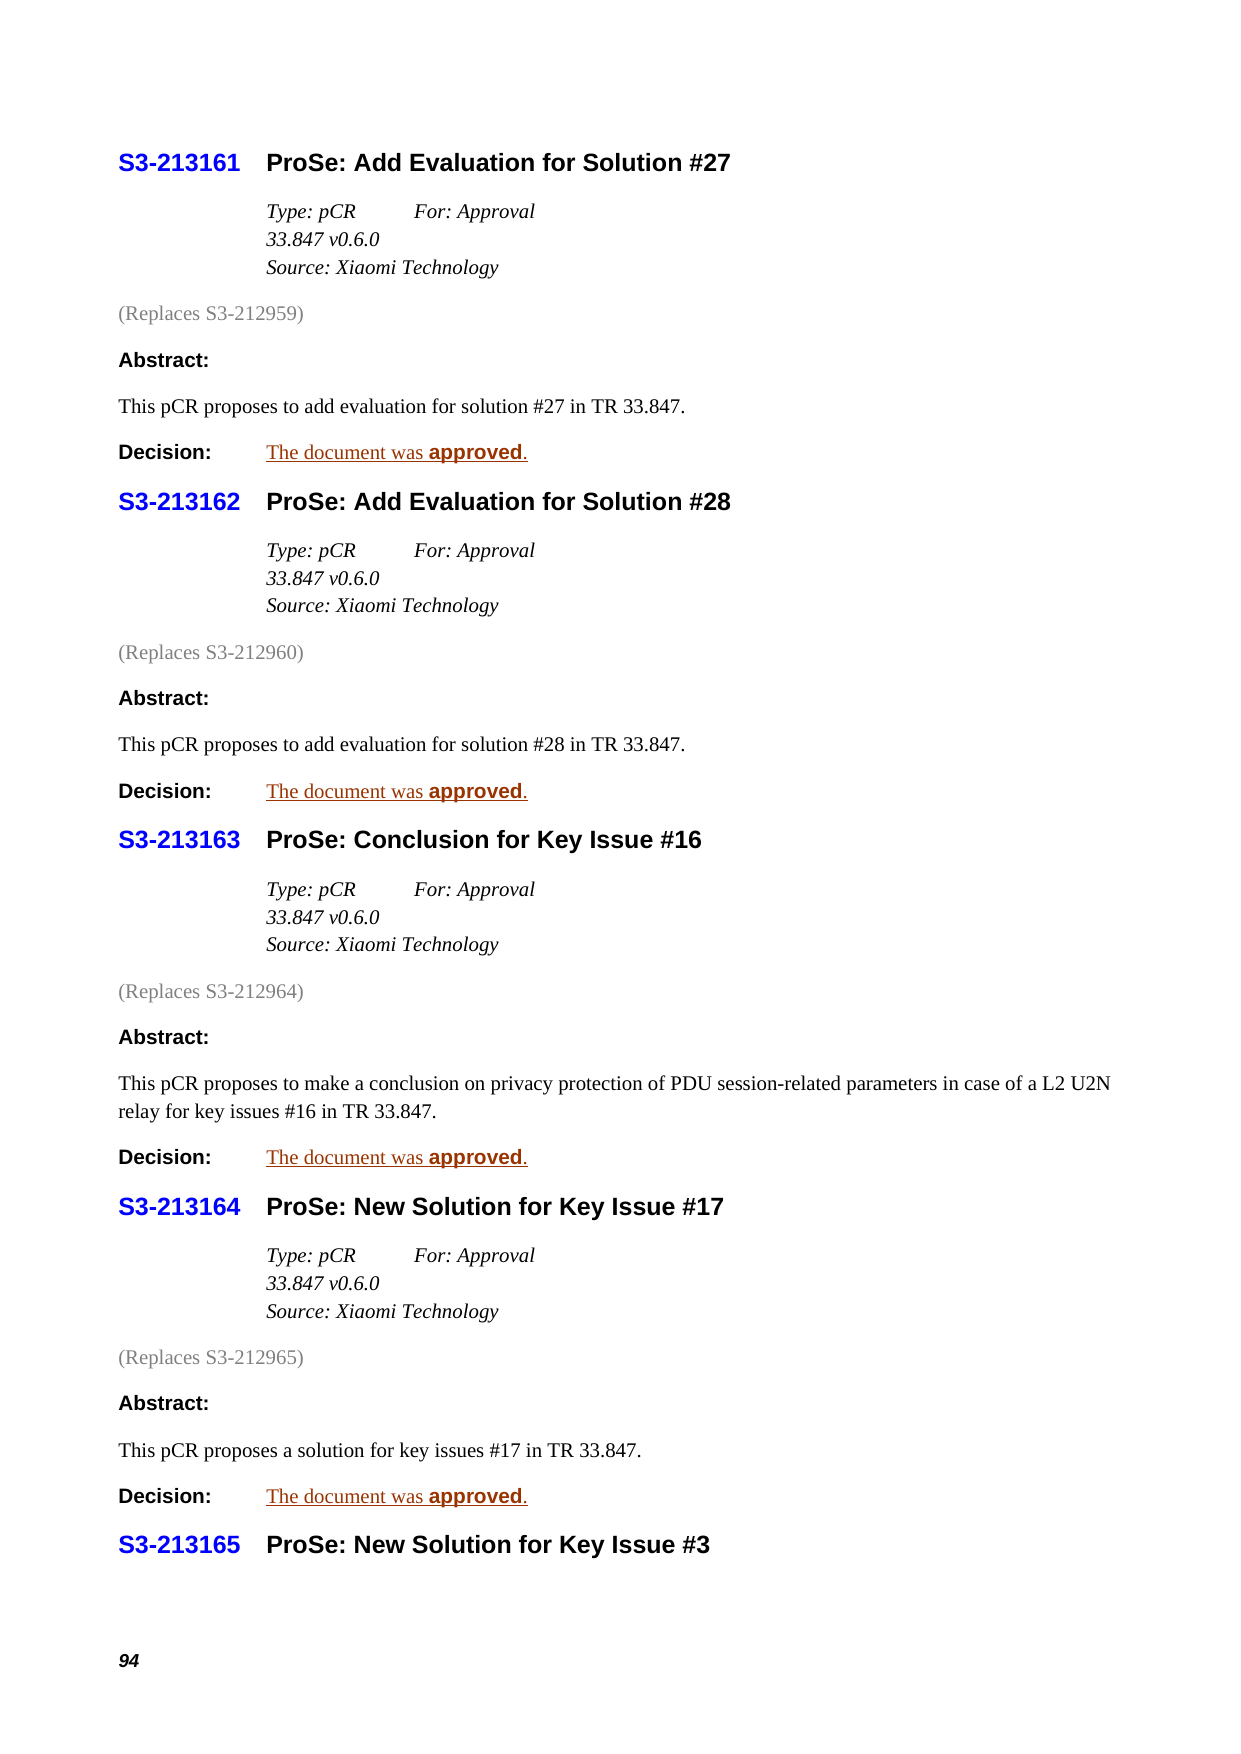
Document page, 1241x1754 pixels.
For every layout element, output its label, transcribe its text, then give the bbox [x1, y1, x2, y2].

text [118, 199, 1122, 279]
text Type: pCR For: Approval 33.847 v0.6.0 Source: Xiaomi Technology [118, 538, 1122, 617]
text Decision: The document was approved. [118, 1145, 1122, 1169]
text Type: pCR For: Approval 33.847 v0.6.0 Source: Xiaomi Technology [118, 877, 1122, 956]
text This pCR proposes a solution for key issues #17 in TR 33.847. [118, 1437, 1122, 1462]
text S3-213165 ProSe: New Solution for Key Issue #3 [118, 1530, 1122, 1559]
text Decision: The document was approved. [118, 779, 1122, 803]
text This pCR proposes to add evaluation for solution #28 in TR 33.847. [118, 732, 1122, 756]
text Abstract: [118, 686, 1122, 710]
text (Replaces S3-212960) [118, 640, 1122, 664]
text Decision: The document was approved. [118, 1484, 1122, 1508]
text S3-213164 ProSe: New Solution for Key Issue #17 [118, 1192, 1122, 1220]
text Abstract: [118, 1025, 1122, 1049]
text Type: pCR For: Approval 33.847 v0.6.0 Source: Xiaomi Technology [118, 1243, 1122, 1323]
text S3-213163 ProSe: Conclusion for Key Issue #16 [118, 825, 1122, 854]
text (Replaces S3-212959) [118, 301, 1122, 325]
text Abstract: [118, 1391, 1122, 1415]
text (Replaces S3-212964) [118, 978, 1122, 1003]
text This pCR proposes to add evaluation for solution #27 in TR 33.847. [118, 394, 1122, 418]
text This pCR proposes to make a conclusion on privacy protection of PDU session-related parameters in case of a L2 U2N relay for key issues #16 in TR 33.847. [118, 1071, 1122, 1123]
text S3-213161 ProSe: Add Evaluation for Solution #27 [118, 148, 1122, 176]
text Abstract: [118, 347, 1122, 371]
text (Replaces S3-212965) [118, 1345, 1122, 1369]
text Decision: The document was approved. [118, 440, 1122, 464]
text S3-213162 ProSe: Add Evaluation for Solution #28 [118, 486, 1122, 515]
